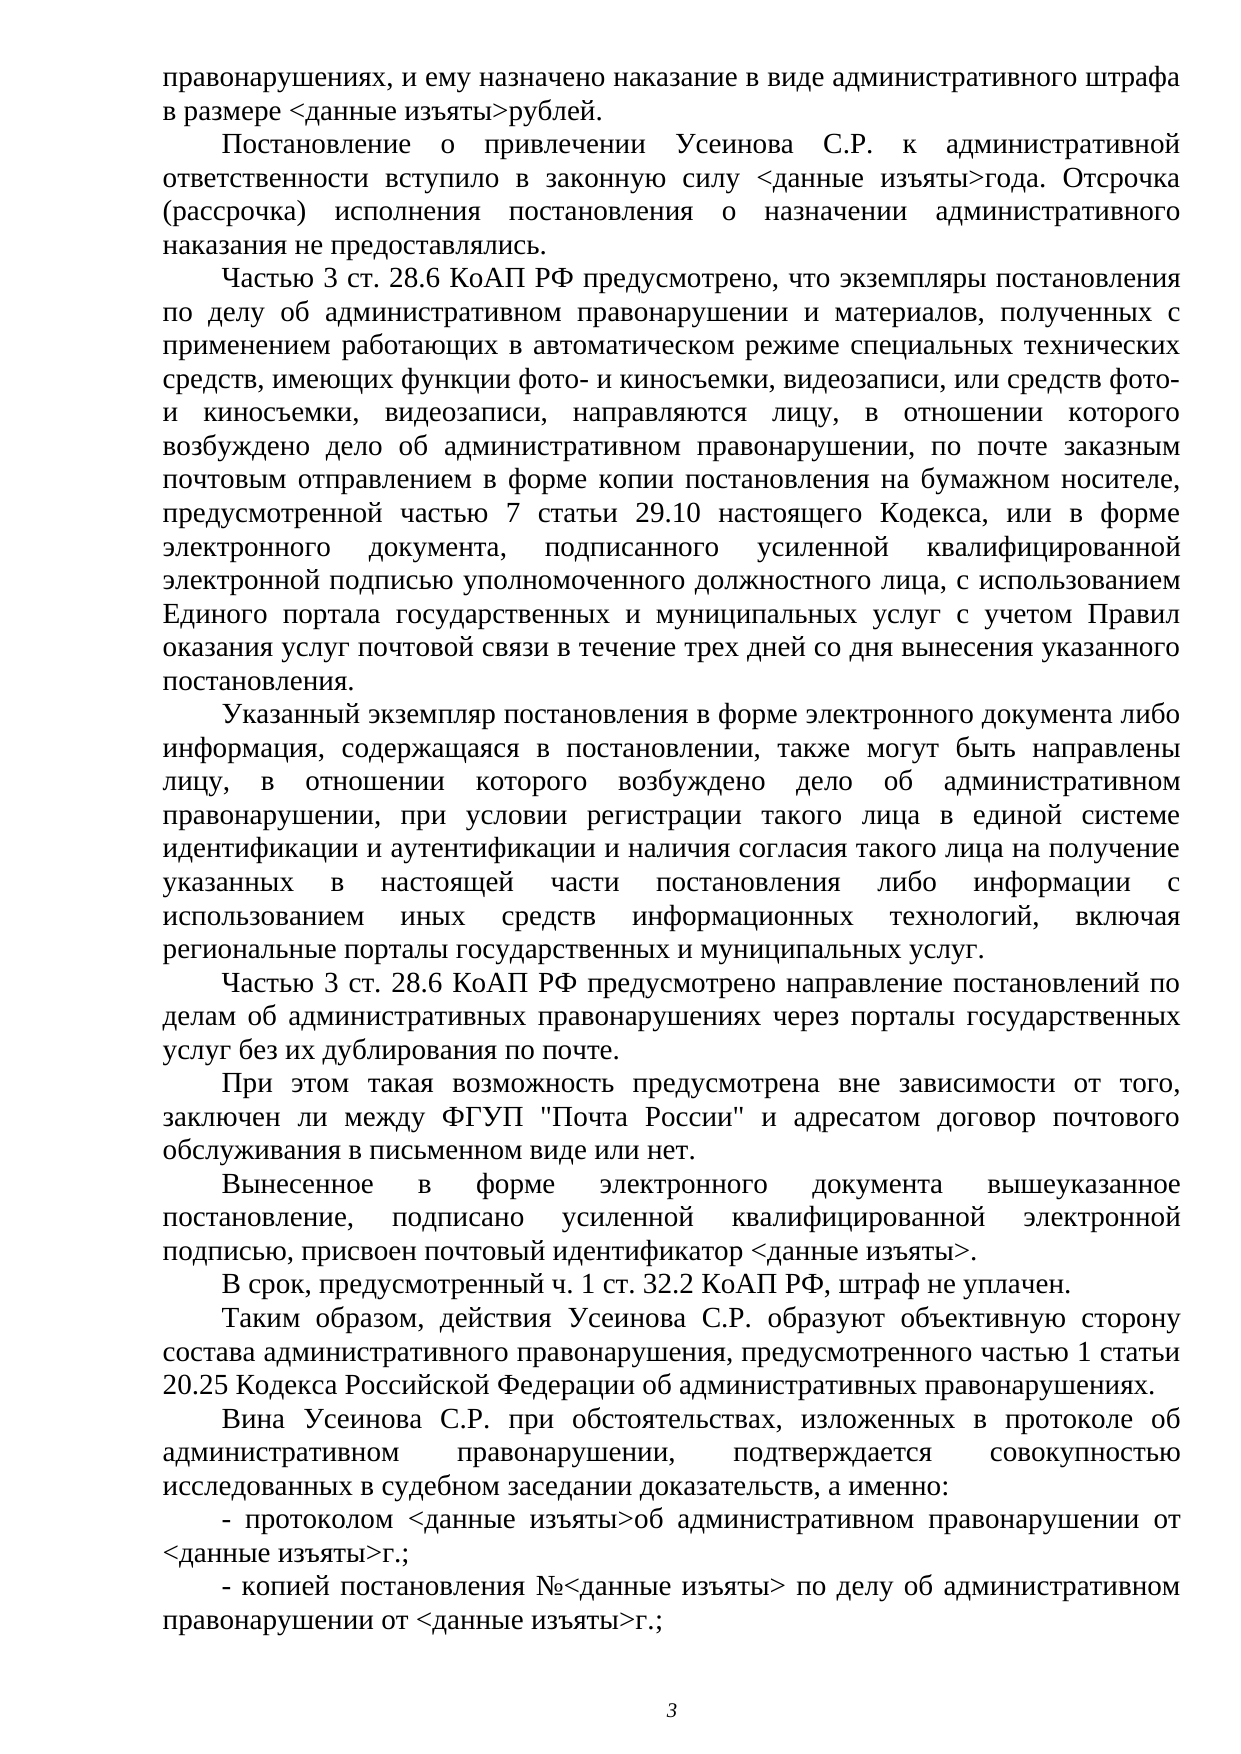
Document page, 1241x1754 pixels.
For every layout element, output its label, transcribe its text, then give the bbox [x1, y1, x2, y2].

text Вынесенное в форме электронного документа вышеуказанное постановление, подписано усиленной квалифицированной электронной подписью, присвоен почтовый идентификатор <данные изъяты>. [162, 1166, 1181, 1267]
text Частью 3 ст. 28.6 КоАП РФ предусмотрено, что экземпляры постановления по делу об административном правонарушении и материалов, полученных с применением работающих в автоматическом режиме специальных технических средств, имеющих функции фото- и киносъемки, видеозаписи, или средств фото- и киносъемки, видеозаписи, направляются лицу, в отношении которого возбуждено дело об административном правонарушении, по почте заказным почтовым отправлением в форме копии постановления на бумажном носителе, предусмотренной частью 7 статьи 29.10 настоящего Кодекса, или в форме электронного документа, подписанного усиленной квалифицированной электронной подписью уполномоченного должностного лица, с использованием Единого портала государственных и муниципальных услуг с учетом Правил оказания услуг почтовой связи в течение трех дней со дня вынесения указанного постановления. [162, 260, 1181, 696]
text - копией постановления №<данные изъяты> по делу об административном правонарушении от <данные изъяты>г.; [162, 1568, 1181, 1636]
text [162, 59, 1181, 126]
text Вина Усеинова С.Р. при обстоятельствах, изложенных в протоколе об административном правонарушении, подтверждается совокупностью исследованных в судебном заседании доказательств, а именно: [162, 1401, 1181, 1501]
text Таким образом, действия Усеинова С.Р. образуют объективную сторону состава административного правонарушения, предусмотренного частью 1 статьи 20.25 Кодекса Российской Федерации об административных правонарушениях. [162, 1300, 1181, 1401]
text Постановление о привлечении Усеинова С.Р. к административной ответственности вступило в законную силу <данные изъяты>года. Отсрочка (рассрочка) исполнения постановления о назначении административного наказания не предоставлялись. [162, 126, 1181, 260]
text Указанный экземпляр постановления в форме электронного документа либо информация, содержащаяся в постановлении, также могут быть направлены лицу, в отношении которого возбуждено дело об административном правонарушении, при условии регистрации такого лица в единой системе идентификации и аутентификации и наличия согласия такого лица на получение указанных в настоящей части постановления либо информации с использованием иных средств информационных технологий, включая региональные порталы государственных и муниципальных услуг. [162, 696, 1181, 965]
text При этом такая возможность предусмотрена вне зависимости от того, заключен ли между ФГУП "Почта России" и адресатом договор почтового обслуживания в письменном виде или нет. [162, 1065, 1181, 1166]
text Частью 3 ст. 28.6 КоАП РФ предусмотрено направление постановлений по делам об административных правонарушениях через порталы государственных услуг без их дублирования по почте. [162, 965, 1181, 1065]
text - протоколом <данные изъяты>об административном правонарушении от <данные изъяты>г.; [162, 1501, 1181, 1568]
text В срок, предусмотренный ч. 1 ст. 32.2 КоАП РФ, штраф не уплачен. [162, 1267, 1181, 1300]
